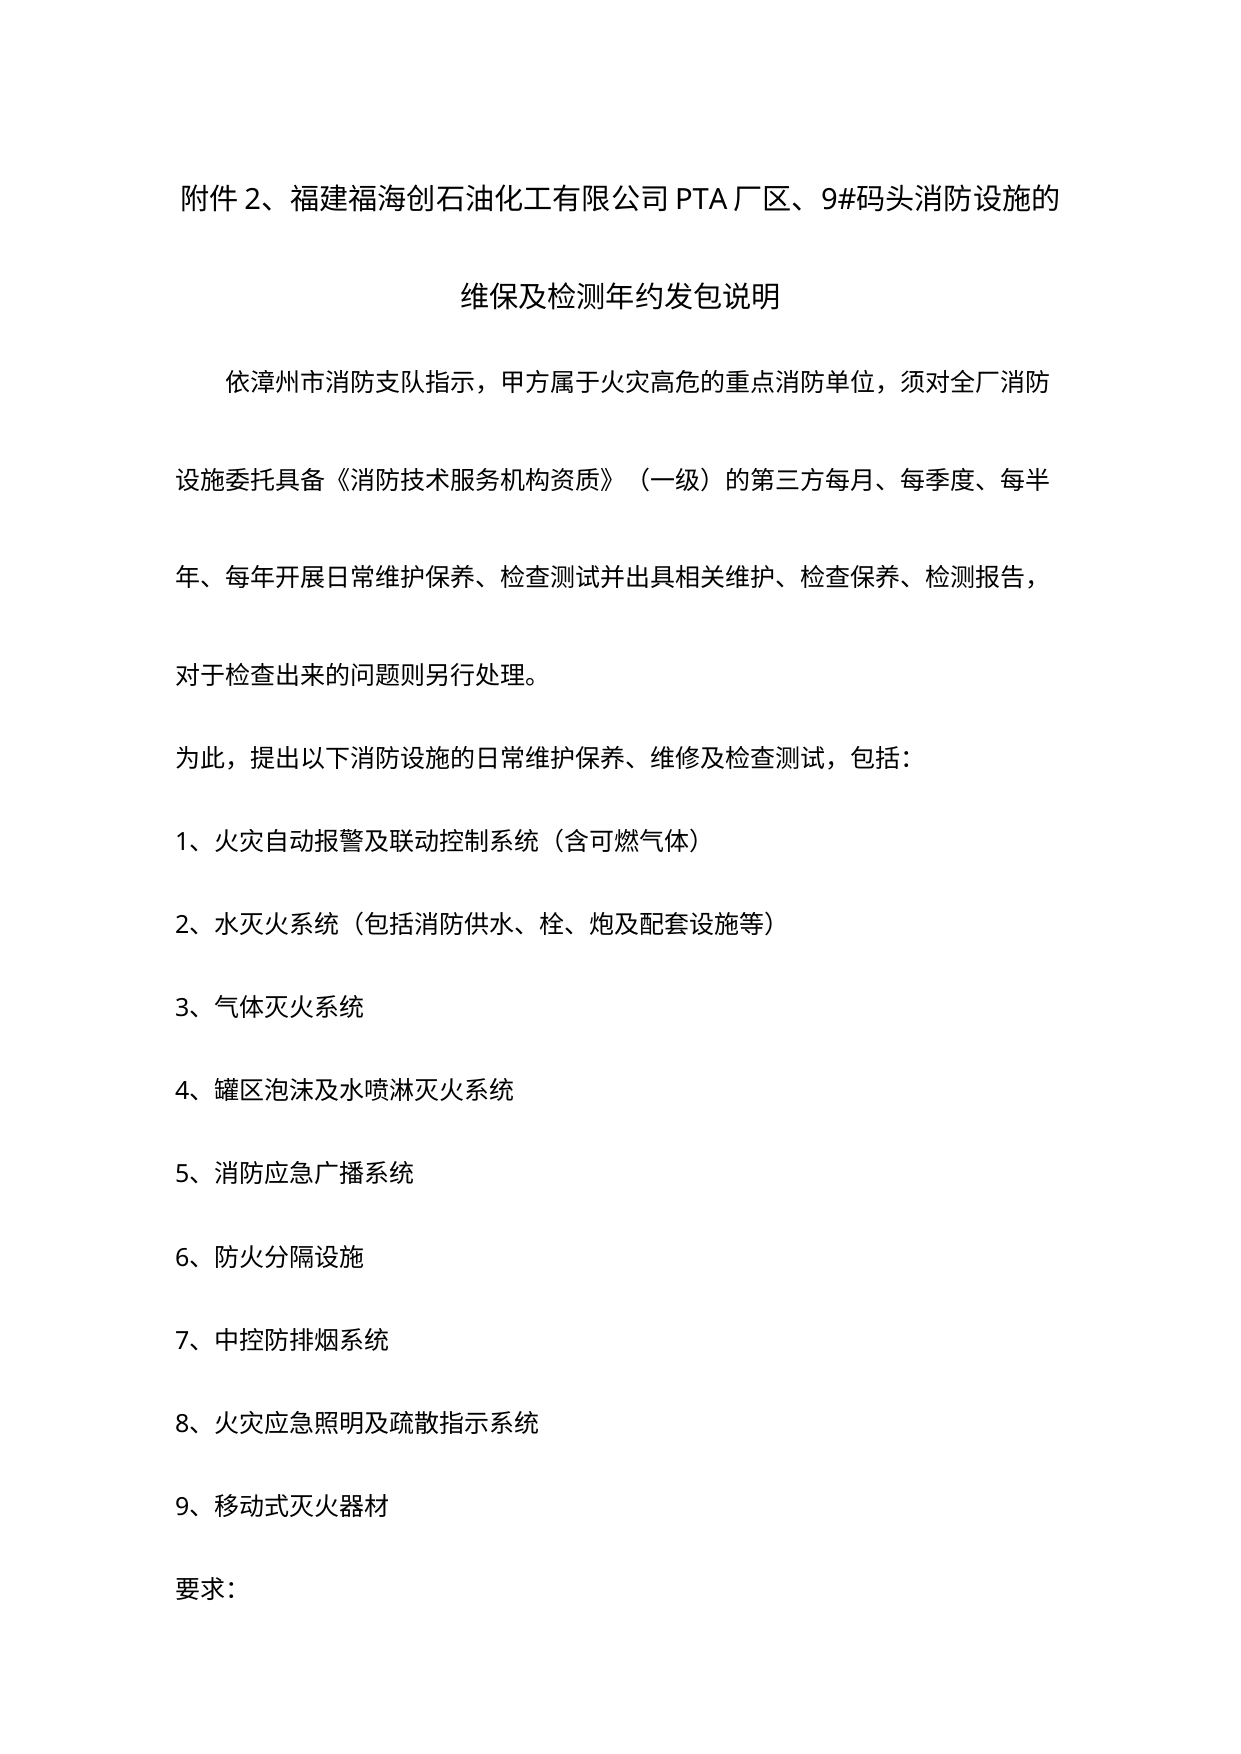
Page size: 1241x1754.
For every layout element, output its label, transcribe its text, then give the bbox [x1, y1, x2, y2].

text 6、防火分隔设施 [175, 1223, 1065, 1288]
text 1、火灾自动报警及联动控制系统（含可燃气体） [175, 807, 1065, 872]
text 为此，提出以下消防设施的日常维护保养、维修及检查测试，包括： [175, 724, 1065, 789]
text 依漳州市消防支队指示，甲方属于火灾高危的重点消防单位，须对全厂消防设施委托具备《消防技术服务机构资质》（一级）的第三方每月、每季度、每半年、每年开展日常维护保养、检查测试并出具相关维护、检查保养、检测报告，对于检查出来的问题则另行处理。 [175, 348, 1065, 706]
text 9、移动式灭火器材 [175, 1472, 1065, 1537]
text 7、中控防排烟系统 [175, 1306, 1065, 1371]
text 2、水灭火系统（包括消防供水、栓、炮及配套设施等） [175, 890, 1065, 955]
text 3、气体灭火系统 [175, 973, 1065, 1038]
text 要求： [175, 1555, 1065, 1620]
text 附件2、福建福海创石油化工有限公司PTA厂区、9#码头消防设施的维保及检测年约发包说明 [175, 165, 1065, 327]
text 4、罐区泡沫及水喷淋灭火系统 [175, 1056, 1065, 1121]
text 5、消防应急广播系统 [175, 1139, 1065, 1204]
text 8、火灾应急照明及疏散指示系统 [175, 1389, 1065, 1454]
